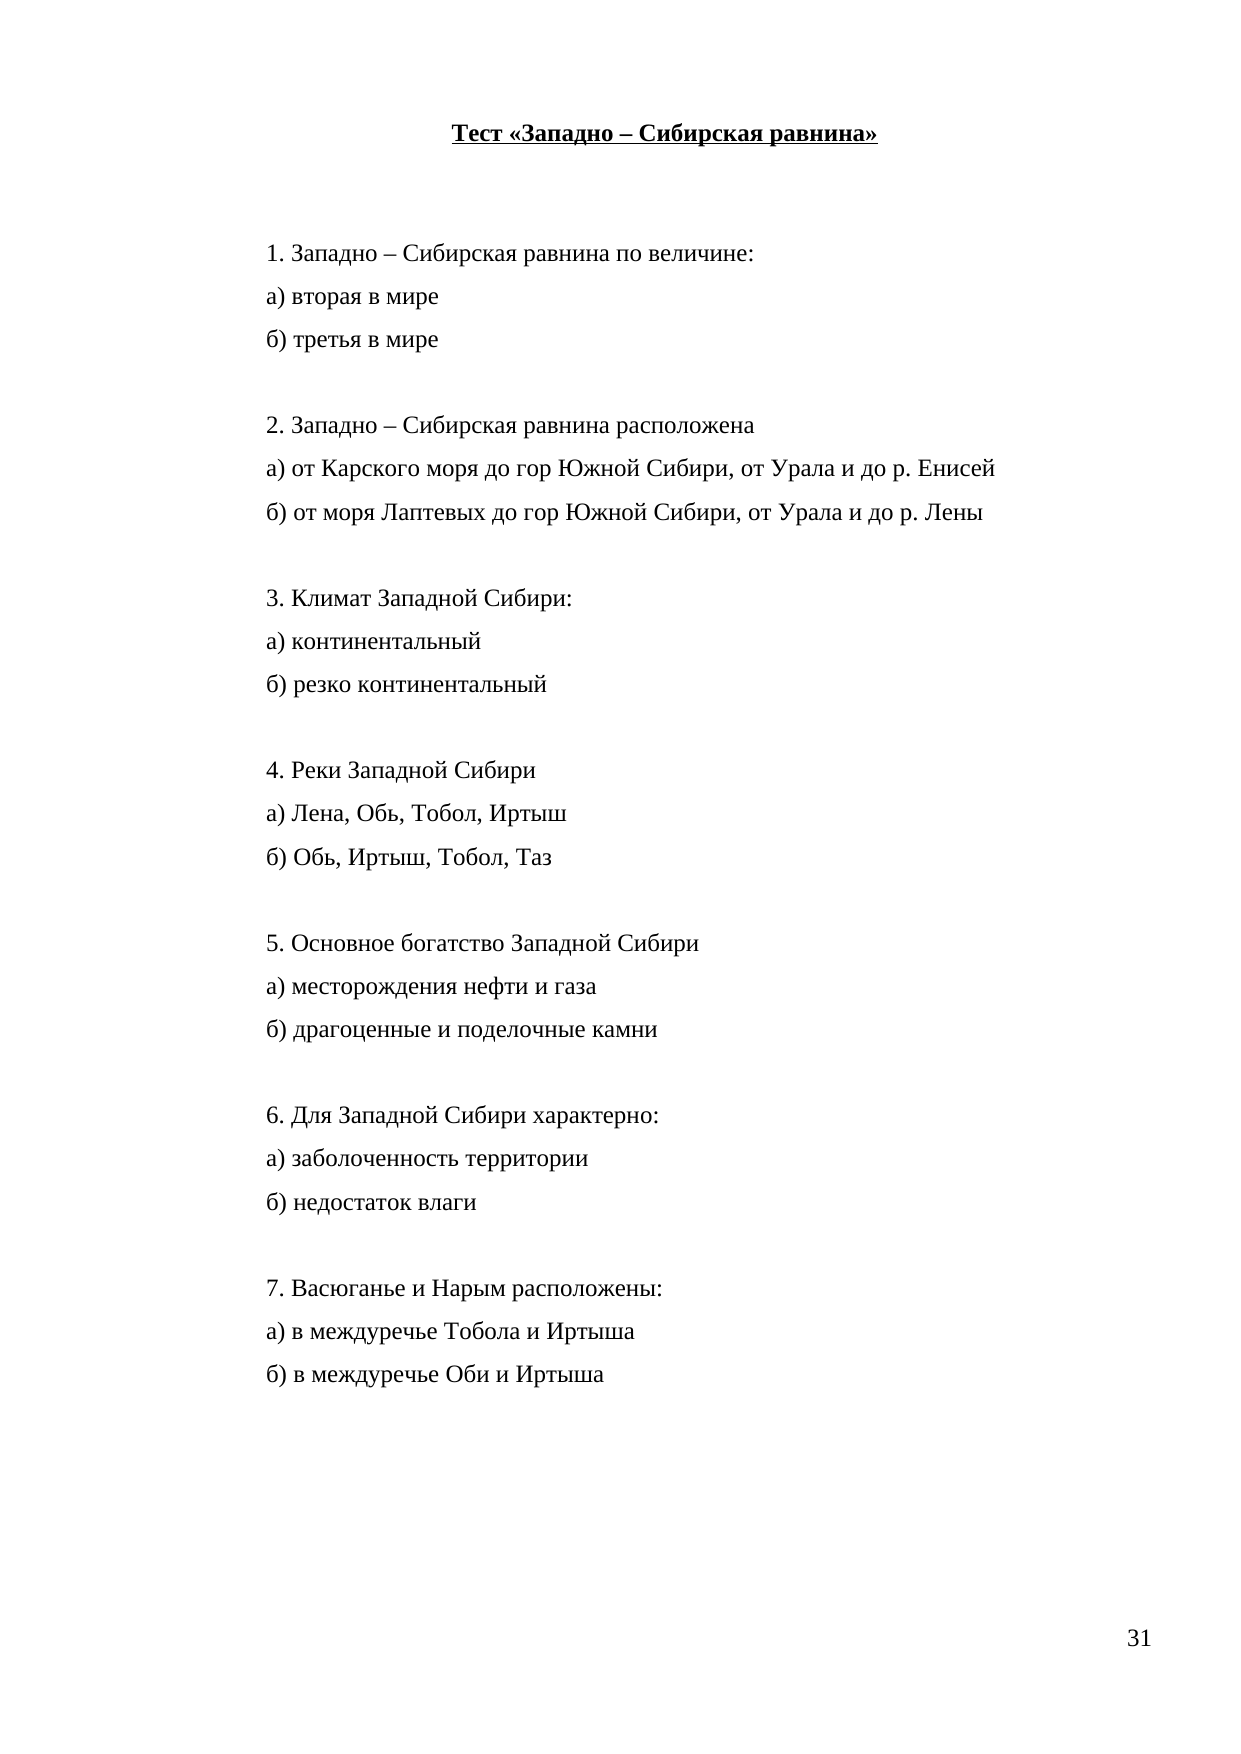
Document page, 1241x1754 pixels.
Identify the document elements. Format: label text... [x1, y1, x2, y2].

text а) заболоченность территории [177, 1143, 1152, 1172]
text 1. Западно – Сибирская равнина по величине: [177, 238, 1152, 267]
subtitle Тест «Западно – Сибирская равнина» [177, 118, 1152, 147]
text 7. Васюганье и Нарым расположены: [177, 1273, 1152, 1302]
text а) Лена, Обь, Тобол, Иртыш [177, 798, 1152, 827]
text 6. Для Западной Сибири характерно: [177, 1100, 1152, 1129]
text а) континентальный [177, 626, 1152, 655]
text а) вторая в мире [177, 281, 1152, 310]
text а) от Карского моря до гор Южной Сибири, от Урала и до р. Енисей [177, 453, 1152, 482]
text б) Обь, Иртыш, Тобол, Таз [177, 842, 1152, 870]
text 2. Западно – Сибирская равнина расположена [177, 410, 1152, 439]
text а) в междуречье Тобола и Иртыша [177, 1316, 1152, 1345]
text б) недостаток влаги [177, 1187, 1152, 1215]
text б) от моря Лаптевых до гор Южной Сибири, от Урала и до р. Лены [177, 497, 1152, 525]
text б) резко континентальный [177, 669, 1152, 698]
text 5. Основное богатство Западной Сибири [177, 928, 1152, 957]
text б) драгоценные и поделочные камни [177, 1014, 1152, 1043]
text б) в междуречье Оби и Иртыша [177, 1359, 1152, 1388]
text 4. Реки Западной Сибири [177, 755, 1152, 784]
text б) третья в мире [177, 324, 1152, 353]
text а) месторождения нефти и газа [177, 971, 1152, 1000]
text 3. Климат Западной Сибири: [177, 583, 1152, 612]
